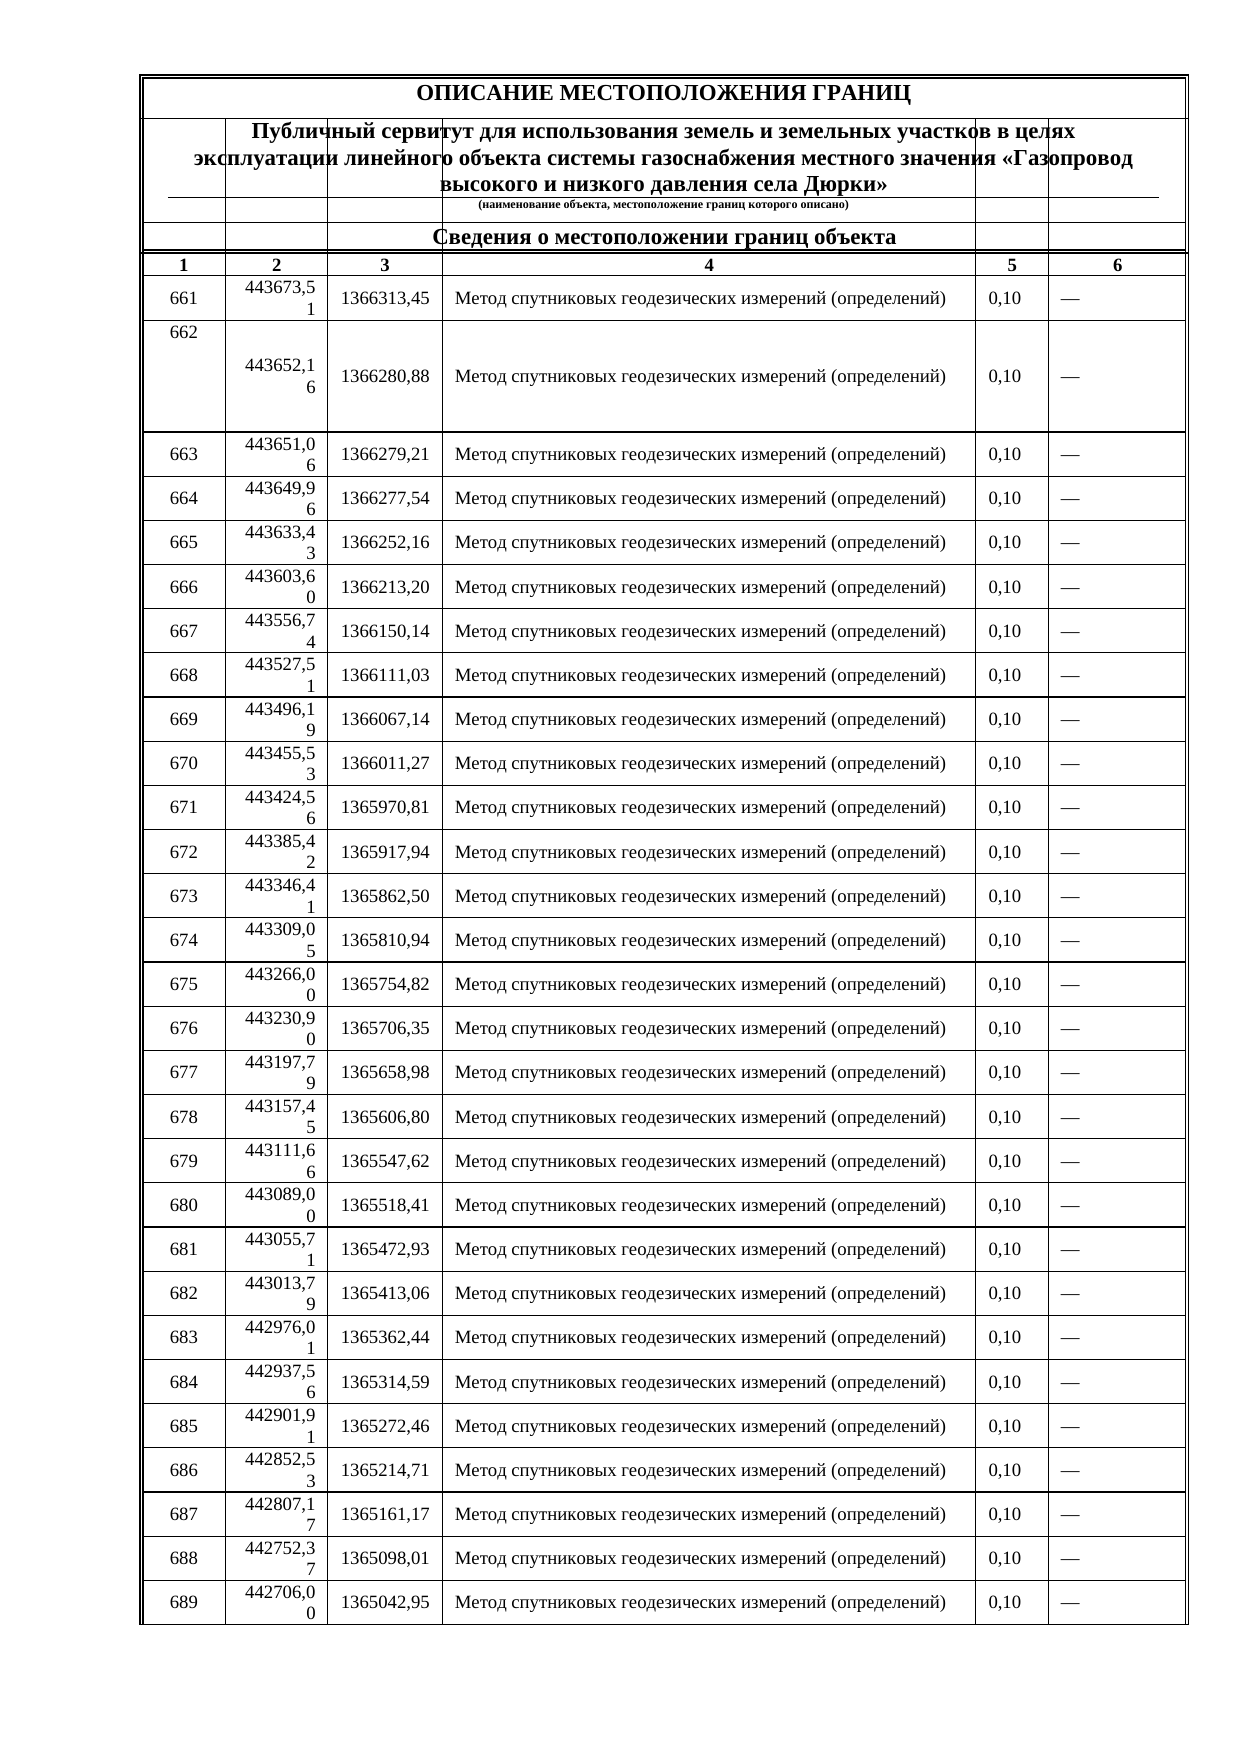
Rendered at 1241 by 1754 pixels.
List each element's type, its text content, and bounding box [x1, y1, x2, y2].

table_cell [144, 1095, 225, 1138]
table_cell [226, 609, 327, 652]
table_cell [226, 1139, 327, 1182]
table_header 5 [976, 254, 1048, 275]
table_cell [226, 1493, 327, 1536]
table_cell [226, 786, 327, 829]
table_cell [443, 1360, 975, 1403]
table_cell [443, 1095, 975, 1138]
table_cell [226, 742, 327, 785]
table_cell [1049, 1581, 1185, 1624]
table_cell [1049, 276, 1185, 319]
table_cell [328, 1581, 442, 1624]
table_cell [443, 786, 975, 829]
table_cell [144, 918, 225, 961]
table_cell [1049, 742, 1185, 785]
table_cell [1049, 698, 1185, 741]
table_header 5 [976, 198, 1048, 222]
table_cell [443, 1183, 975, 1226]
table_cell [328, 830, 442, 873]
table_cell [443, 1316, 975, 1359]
table_header 4 [443, 119, 975, 197]
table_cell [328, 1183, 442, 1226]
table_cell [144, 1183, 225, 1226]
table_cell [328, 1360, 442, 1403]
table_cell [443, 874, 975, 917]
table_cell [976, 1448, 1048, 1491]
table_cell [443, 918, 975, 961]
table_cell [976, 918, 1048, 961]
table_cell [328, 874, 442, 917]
table_header 3 [328, 119, 442, 197]
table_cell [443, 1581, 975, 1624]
table_header 6 [1049, 223, 1185, 249]
table_header 6 [1049, 119, 1185, 222]
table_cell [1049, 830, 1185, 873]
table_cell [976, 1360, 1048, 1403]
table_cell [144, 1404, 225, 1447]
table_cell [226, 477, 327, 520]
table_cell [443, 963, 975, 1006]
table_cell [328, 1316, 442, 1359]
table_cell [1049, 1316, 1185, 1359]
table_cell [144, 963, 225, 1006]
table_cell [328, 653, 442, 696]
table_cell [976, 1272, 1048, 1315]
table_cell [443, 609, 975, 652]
table_header 6 [1049, 254, 1185, 275]
table_header 3 [328, 198, 442, 222]
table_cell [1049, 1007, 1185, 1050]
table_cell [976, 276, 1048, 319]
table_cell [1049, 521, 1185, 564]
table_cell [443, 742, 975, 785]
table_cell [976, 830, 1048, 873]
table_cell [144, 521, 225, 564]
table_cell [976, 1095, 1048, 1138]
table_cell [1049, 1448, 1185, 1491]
table_header 1 [144, 223, 225, 249]
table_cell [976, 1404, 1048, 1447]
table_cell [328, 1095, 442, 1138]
table_header 2 [226, 223, 327, 249]
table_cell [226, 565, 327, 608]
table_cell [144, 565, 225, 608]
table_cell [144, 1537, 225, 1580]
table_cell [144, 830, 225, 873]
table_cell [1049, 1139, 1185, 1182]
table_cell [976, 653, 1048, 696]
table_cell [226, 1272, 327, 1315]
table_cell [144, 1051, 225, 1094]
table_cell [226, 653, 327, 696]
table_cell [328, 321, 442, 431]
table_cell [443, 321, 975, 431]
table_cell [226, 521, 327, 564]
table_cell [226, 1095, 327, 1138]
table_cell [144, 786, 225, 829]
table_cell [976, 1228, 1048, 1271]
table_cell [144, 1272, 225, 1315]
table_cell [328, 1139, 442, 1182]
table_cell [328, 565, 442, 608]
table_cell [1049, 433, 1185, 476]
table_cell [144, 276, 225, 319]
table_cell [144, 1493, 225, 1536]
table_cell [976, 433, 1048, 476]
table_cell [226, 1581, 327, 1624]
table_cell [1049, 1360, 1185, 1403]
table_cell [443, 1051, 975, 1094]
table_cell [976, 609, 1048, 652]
table_header 1 [144, 254, 225, 275]
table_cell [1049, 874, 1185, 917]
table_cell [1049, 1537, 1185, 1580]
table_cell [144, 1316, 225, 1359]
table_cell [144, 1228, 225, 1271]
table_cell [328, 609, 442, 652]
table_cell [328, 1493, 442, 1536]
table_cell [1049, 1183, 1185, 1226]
table_header 3 [328, 223, 442, 249]
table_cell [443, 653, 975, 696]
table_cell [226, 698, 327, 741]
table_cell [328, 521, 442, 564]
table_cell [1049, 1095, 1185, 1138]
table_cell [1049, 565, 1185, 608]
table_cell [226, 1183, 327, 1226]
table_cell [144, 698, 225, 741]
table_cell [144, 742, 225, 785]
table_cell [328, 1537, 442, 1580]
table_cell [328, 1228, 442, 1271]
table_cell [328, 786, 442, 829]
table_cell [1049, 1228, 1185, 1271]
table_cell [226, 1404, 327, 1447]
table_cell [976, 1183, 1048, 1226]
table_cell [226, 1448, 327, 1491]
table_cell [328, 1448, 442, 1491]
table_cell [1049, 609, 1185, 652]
table_header 2 [226, 119, 327, 197]
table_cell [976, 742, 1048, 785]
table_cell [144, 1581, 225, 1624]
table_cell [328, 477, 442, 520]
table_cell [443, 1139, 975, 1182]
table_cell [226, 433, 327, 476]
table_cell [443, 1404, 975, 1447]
table_header 5 [976, 223, 1048, 249]
table_header 1 [144, 119, 225, 222]
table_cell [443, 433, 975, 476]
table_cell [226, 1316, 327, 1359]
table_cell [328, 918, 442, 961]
table_header 5 [976, 119, 1048, 197]
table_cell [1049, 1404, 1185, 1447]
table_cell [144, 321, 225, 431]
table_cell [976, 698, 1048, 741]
table_header 2 [226, 198, 327, 222]
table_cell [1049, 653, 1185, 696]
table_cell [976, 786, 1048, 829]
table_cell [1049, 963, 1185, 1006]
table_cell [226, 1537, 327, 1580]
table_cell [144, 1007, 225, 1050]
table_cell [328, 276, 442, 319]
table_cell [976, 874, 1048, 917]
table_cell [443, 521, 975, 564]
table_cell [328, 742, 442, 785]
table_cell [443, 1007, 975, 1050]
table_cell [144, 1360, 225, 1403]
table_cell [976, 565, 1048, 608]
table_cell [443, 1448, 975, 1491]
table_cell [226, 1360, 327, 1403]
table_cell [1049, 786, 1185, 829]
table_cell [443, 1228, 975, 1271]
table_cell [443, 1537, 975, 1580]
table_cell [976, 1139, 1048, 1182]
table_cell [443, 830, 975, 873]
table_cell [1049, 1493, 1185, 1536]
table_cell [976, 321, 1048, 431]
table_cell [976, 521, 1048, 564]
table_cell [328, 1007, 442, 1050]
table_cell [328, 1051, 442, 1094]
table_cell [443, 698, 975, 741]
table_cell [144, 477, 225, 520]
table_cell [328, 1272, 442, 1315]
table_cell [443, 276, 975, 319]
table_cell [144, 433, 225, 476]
table_header 2 [226, 254, 327, 275]
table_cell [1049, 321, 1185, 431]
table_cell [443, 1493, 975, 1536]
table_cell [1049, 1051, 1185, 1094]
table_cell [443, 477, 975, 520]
table_header 3 [328, 254, 442, 275]
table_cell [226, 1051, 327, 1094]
table_header 4 [443, 198, 975, 222]
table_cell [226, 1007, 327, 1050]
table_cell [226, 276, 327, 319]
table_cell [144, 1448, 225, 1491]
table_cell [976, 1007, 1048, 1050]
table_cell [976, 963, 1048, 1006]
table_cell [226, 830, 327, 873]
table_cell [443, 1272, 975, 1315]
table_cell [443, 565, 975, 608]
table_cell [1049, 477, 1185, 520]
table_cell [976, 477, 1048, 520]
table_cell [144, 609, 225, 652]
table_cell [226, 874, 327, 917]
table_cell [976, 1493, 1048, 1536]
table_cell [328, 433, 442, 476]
table_header 4 [443, 254, 975, 275]
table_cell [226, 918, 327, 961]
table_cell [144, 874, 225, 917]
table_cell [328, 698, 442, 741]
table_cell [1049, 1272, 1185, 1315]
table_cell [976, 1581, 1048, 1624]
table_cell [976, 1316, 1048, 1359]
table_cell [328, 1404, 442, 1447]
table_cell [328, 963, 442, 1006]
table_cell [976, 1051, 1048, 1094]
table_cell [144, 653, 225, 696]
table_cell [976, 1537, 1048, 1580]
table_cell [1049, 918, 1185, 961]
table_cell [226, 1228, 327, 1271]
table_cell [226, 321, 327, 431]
table_header 4 [443, 223, 975, 249]
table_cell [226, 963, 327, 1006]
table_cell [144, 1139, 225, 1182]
